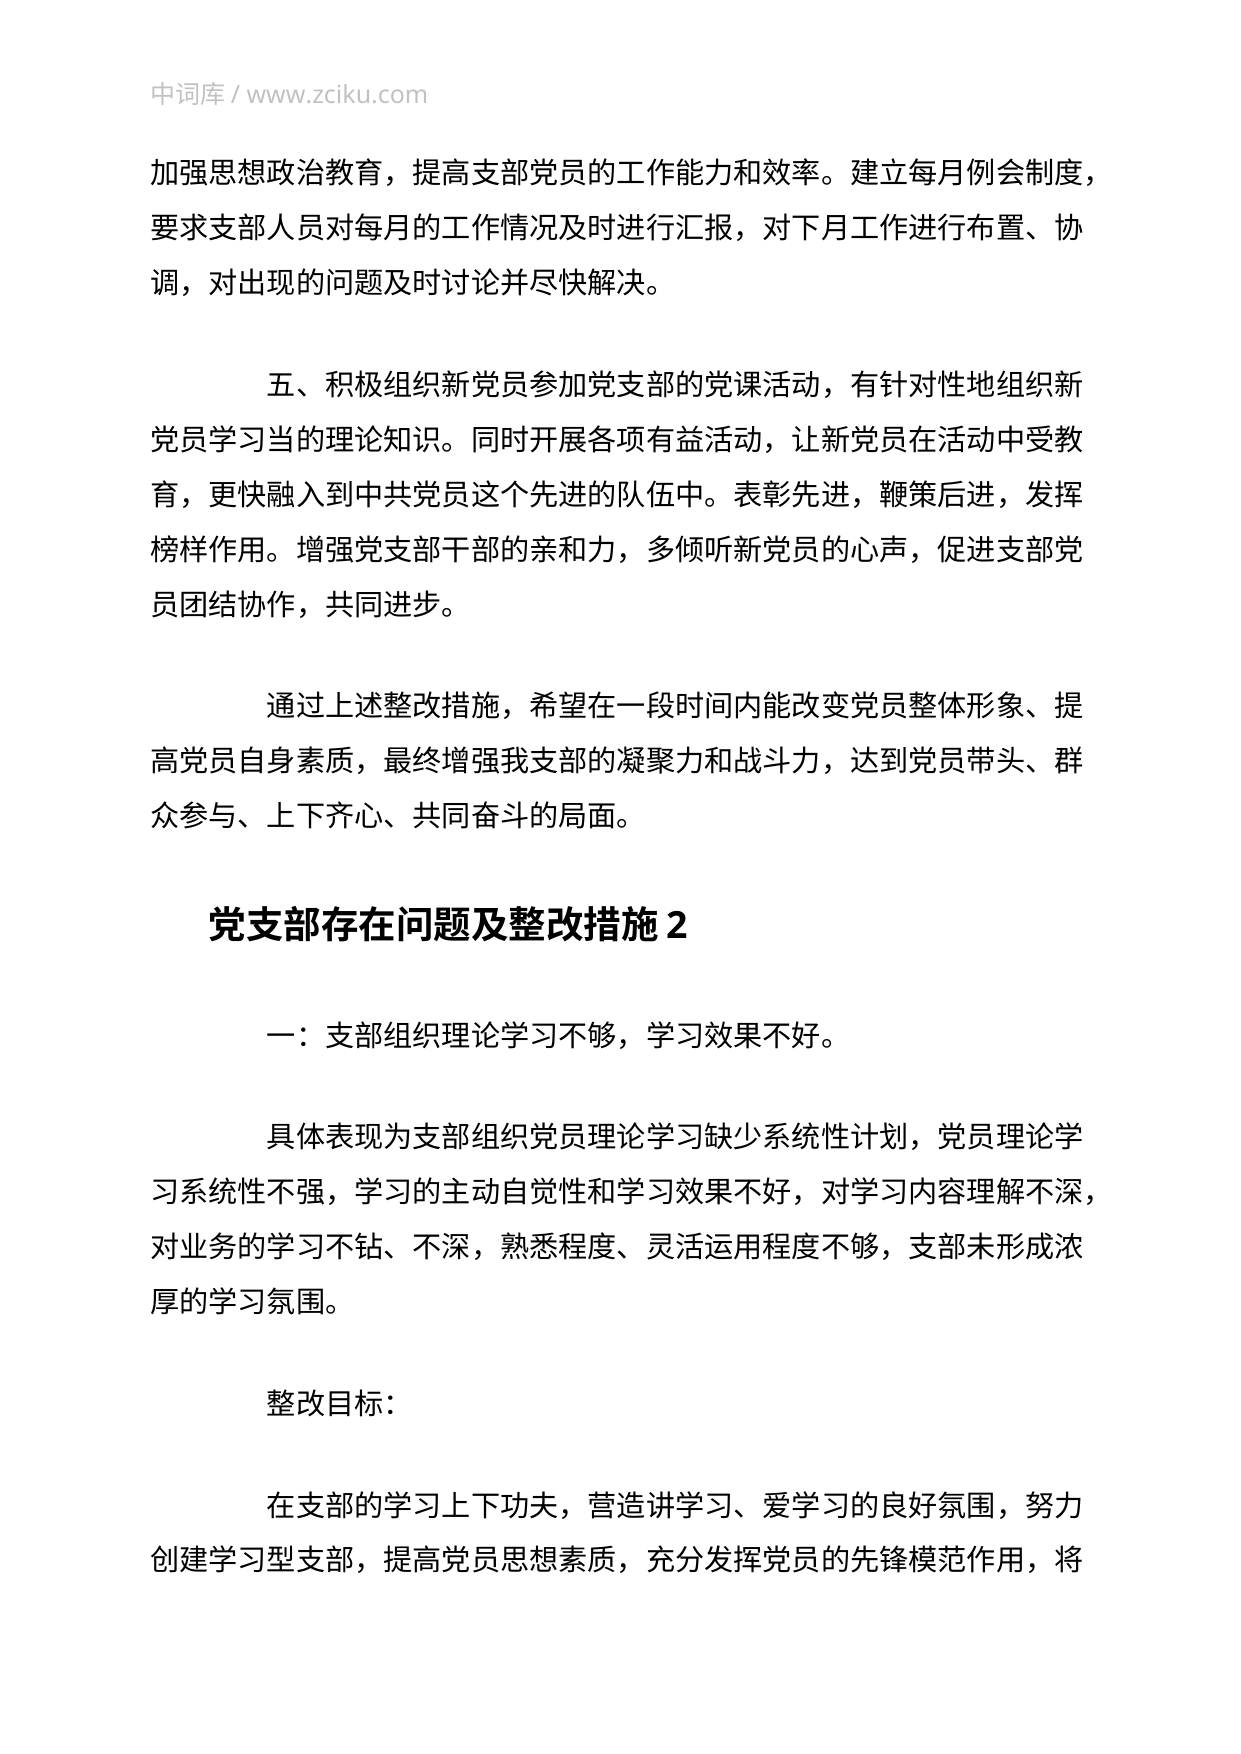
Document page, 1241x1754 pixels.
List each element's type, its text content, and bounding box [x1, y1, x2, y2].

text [150, 150, 1090, 302]
text 通过上述整改措施，希望在一段时间内能改变党员整体形象、提高党员自身素质，最终增强我支部的凝聚力和战斗力，达到党员带头、群众参与、上下齐心、共同奋斗的局面。 [150, 683, 1090, 835]
text 一：支部组织理论学习不够，学习效果不好。 [150, 1012, 1090, 1054]
text 整改目标： [150, 1380, 1090, 1423]
text 具体表现为支部组织党员理论学习缺少系统性计划，党员理论学习系统性不强，学习的主动自觉性和学习效果不好，对学习内容理解不深，对业务的学习不钻、不深，熟悉程度、灵活运用程度不够，支部未形成浓厚的学习氛围。 [150, 1114, 1090, 1321]
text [150, 1482, 1090, 1579]
text 党支部存在问题及整改措施2 [150, 894, 1090, 949]
text 五、积极组织新党员参加党支部的党课活动，有针对性地组织新党员学习当的理论知识。同时开展各项有益活动，让新党员在活动中受教育，更快融入到中共党员这个先进的队伍中。表彰先进，鞭策后进，发挥榜样作用。增强党支部干部的亲和力，多倾听新党员的心声，促进支部党员团结协作，共同进步。 [150, 362, 1090, 623]
